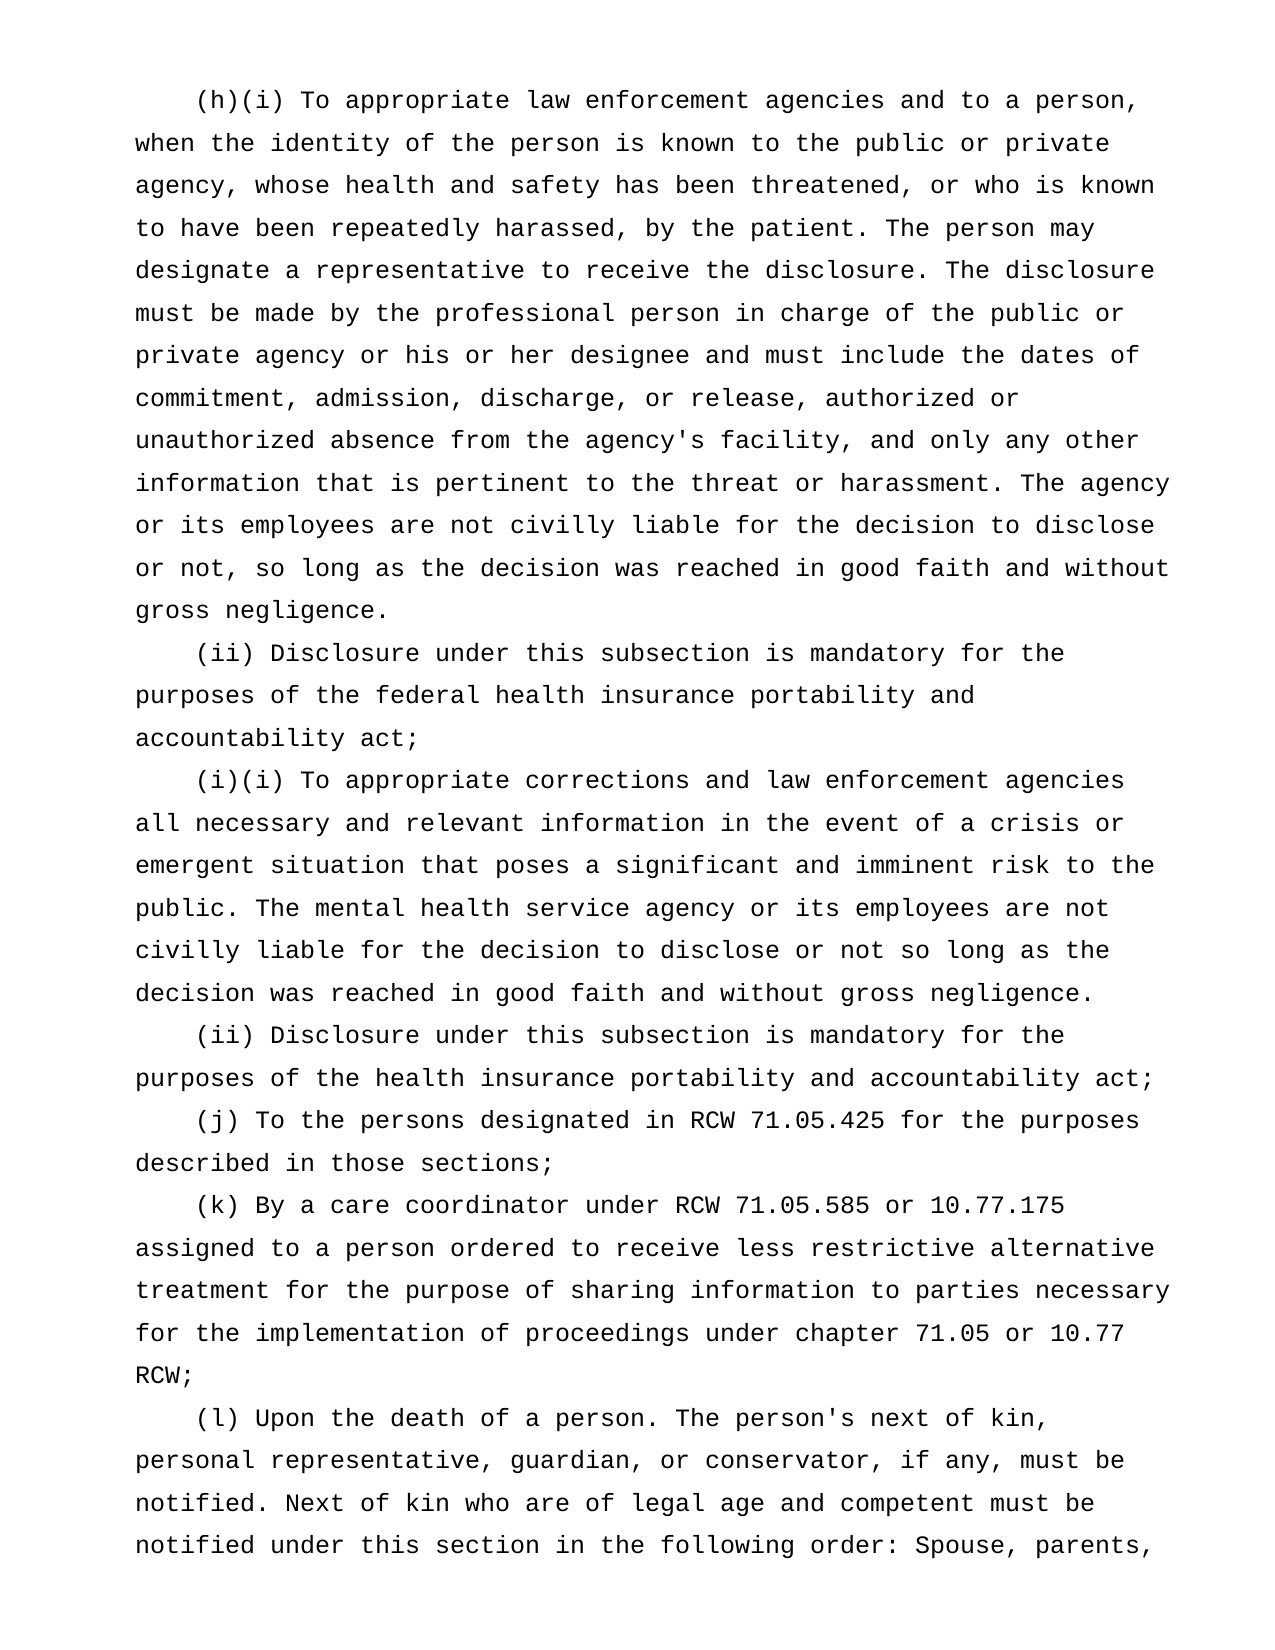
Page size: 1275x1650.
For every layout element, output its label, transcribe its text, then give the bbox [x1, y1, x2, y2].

text (ii) Disclosure under this subsection is mandatory for the purposes of the federal health insurance portability and accountability act; [135, 627, 1170, 755]
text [135, 1392, 1170, 1562]
text (h)(i) To appropriate law enforcement agencies and to a person, when the identity of the person is known to the public or private agency, whose health and safety has been threatened, or who is known to have been repeatedly harassed, by the patient. The person may designate a representative to receive the disclosure. The disclosure must be made by the professional person in charge of the public or private agency or his or her designee and must include the dates of commitment, admission, discharge, or release, authorized or unauthorized absence from the agency's facility, and only any other information that is pertinent to the threat or harassment. The agency or its employees are not civilly liable for the decision to disclose or not, so long as the decision was reached in good faith and without gross negligence. [135, 75, 1170, 627]
text (i)(i) To appropriate corrections and law enforcement agencies all necessary and relevant information in the event of a crisis or emergent situation that poses a significant and imminent risk to the public. The mental health service agency or its employees are not civilly liable for the decision to disclose or not so long as the decision was reached in good faith and without gross negligence. [135, 755, 1170, 1010]
text (j) To the persons designated in RCW 71.05.425 for the purposes described in those sections; [135, 1095, 1170, 1180]
text (k) By a care coordinator under RCW 71.05.585 or 10.77.175 assigned to a person ordered to receive less restrictive alternative treatment for the purpose of sharing information to parties necessary for the implementation of proceedings under chapter 71.05 or 10.77 RCW; [135, 1180, 1170, 1392]
text (ii) Disclosure under this subsection is mandatory for the purposes of the health insurance portability and accountability act; [135, 1010, 1170, 1095]
